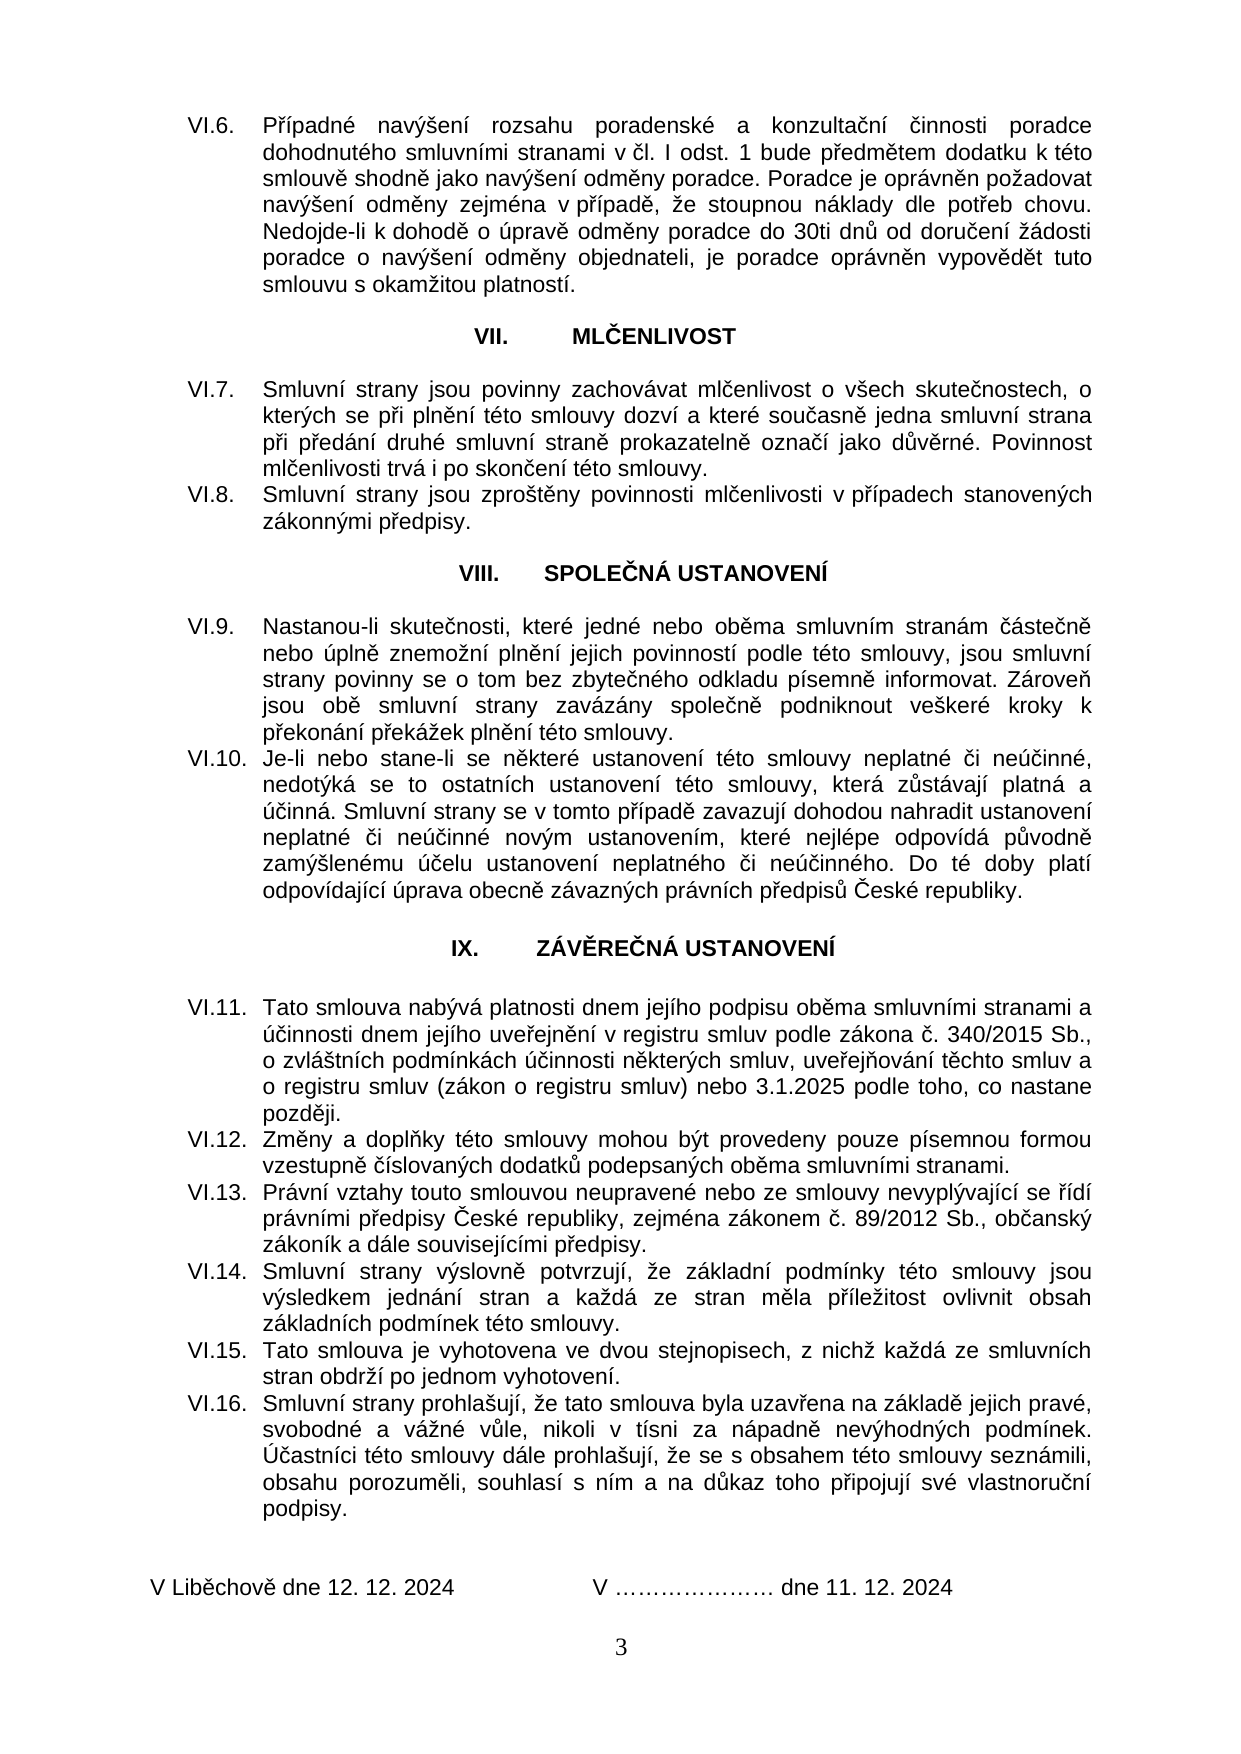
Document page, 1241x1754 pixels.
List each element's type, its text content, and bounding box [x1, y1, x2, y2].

list Smluvní strany prohlašují, že tato smlouva byla uzavřena na základě jejich pravé, svobodné a vážné vůle, nikoli v tísni za nápadně nevýhodných podmínek. Účastníci této smlouvy dále prohlašují, že se s obsahem této smlouvy seznámili, obsahu porozuměli, souhlasí s ním a na důkaz toho připojují své vlastnoruční podpisy. [187, 1495, 1092, 1627]
list Odměna bude objednatelem hrazena poradci bezhotovostním převodem na bankovní účet poradce uvedený na daňovém dokladu – faktuře. [187, 165, 1092, 218]
list Smluvní strany jsou zproštěny povinnosti mlčenlivosti v případech stanovených zákonnými předpisy. [187, 587, 1092, 639]
list Smluvní strany jsou povinny zachovávat mlčenlivost o všech skutečnostech, o kterých se při plnění této smlouvy dozví a které současně jedna smluvní strana při předání druhé smluvní straně prokazatelně označí jako důvěrné. Povinnost mlčenlivosti trvá i po skončení této smlouvy. [187, 481, 1092, 587]
text IX. ZÁVĚREČNÁ USTANOVENÍ [187, 1041, 1092, 1067]
list Právní vztahy touto smlouvou neupravené nebo ze smlouvy nevyplývající se řídí právními předpisy České republiky, zejména zákonem č. 89/2012 Sb., občanský zákoník a dále souvisejícími předpisy. [187, 1284, 1092, 1363]
list Tato smlouva je vyhotovena ve dvou stejnopisech, z nichž každá ze smluvních stran obdrží po jednom vyhotovení. [187, 1442, 1092, 1495]
list Tato smlouva nabývá platnosti dnem jejího podpisu oběma smluvními stranami a účinnosti dnem jejího uveřejnění v registru smluv podle zákona č. 340/2015 Sb., o zvláštních podmínkách účinnosti některých smluv, uveřejňování těchto smluv a o registru smluv (zákon o registru smluv) nebo 3.1.2025 podle toho, co nastane později. [187, 1099, 1092, 1231]
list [187, 112, 1092, 165]
list Je-li nebo stane-li se některé ustanovení této smlouvy neplatné či neúčinné, nedotýká se to ostatních ustanovení této smlouvy, která zůstávají platná a účinná. Smluvní strany se v tomto případě zavazují dohodou nahradit ustanovení neplatné či neúčinné novým ustanovením, které nejlépe odpovídá původně zamýšlenému účelu ustanovení neplatného či neúčinného. Do té doby platí odpovídající úprava obecně závazných právních předpisů České republiky. [187, 850, 1092, 1008]
list Smluvní strany výslovně potvrzují, že základní podmínky této smlouvy jsou výsledkem jednání stran a každá ze stran měla příležitost ovlivnit obsah základních podmínek této smlouvy. [187, 1363, 1092, 1442]
list Případné navýšení rozsahu poradenské a konzultační činnosti poradce dohodnutého smluvními stranami v čl. I odst. 1 bude předmětem dodatku k této smlouvě shodně jako navýšení odměny poradce. Poradce je oprávněn požadovat navýšení odměny zejména v případě, že stoupnou náklady dle potřeb chovu. Nedojde-li k dohodě o úpravě odměny poradce do 30ti dnů od doručení žádosti poradce o navýšení odměny objednateli, je poradce oprávněn vypovědět tuto smlouvu s okamžitou platností. [187, 218, 1092, 402]
list Změny a doplňky této smlouvy mohou být provedeny pouze písemnou formou vzestupně číslovaných dodatků podepsaných oběma smluvními stranami. [187, 1231, 1092, 1284]
list Nastanou-li skutečnosti, které jedné nebo oběma smluvním stranám částečně nebo úplně znemožní plnění jejich povinností podle této smlouvy, jsou smluvní strany povinny se o tom bez zbytečného odkladu písemně informovat. Zároveň jsou obě smluvní strany zavázány společně podniknout veškeré kroky k překonání překážek plnění této smlouvy. [187, 718, 1092, 850]
text VII. MLČENLIVOST [187, 429, 1092, 455]
text VIII. SPOLEČNÁ USTANOVENÍ [187, 666, 1092, 692]
